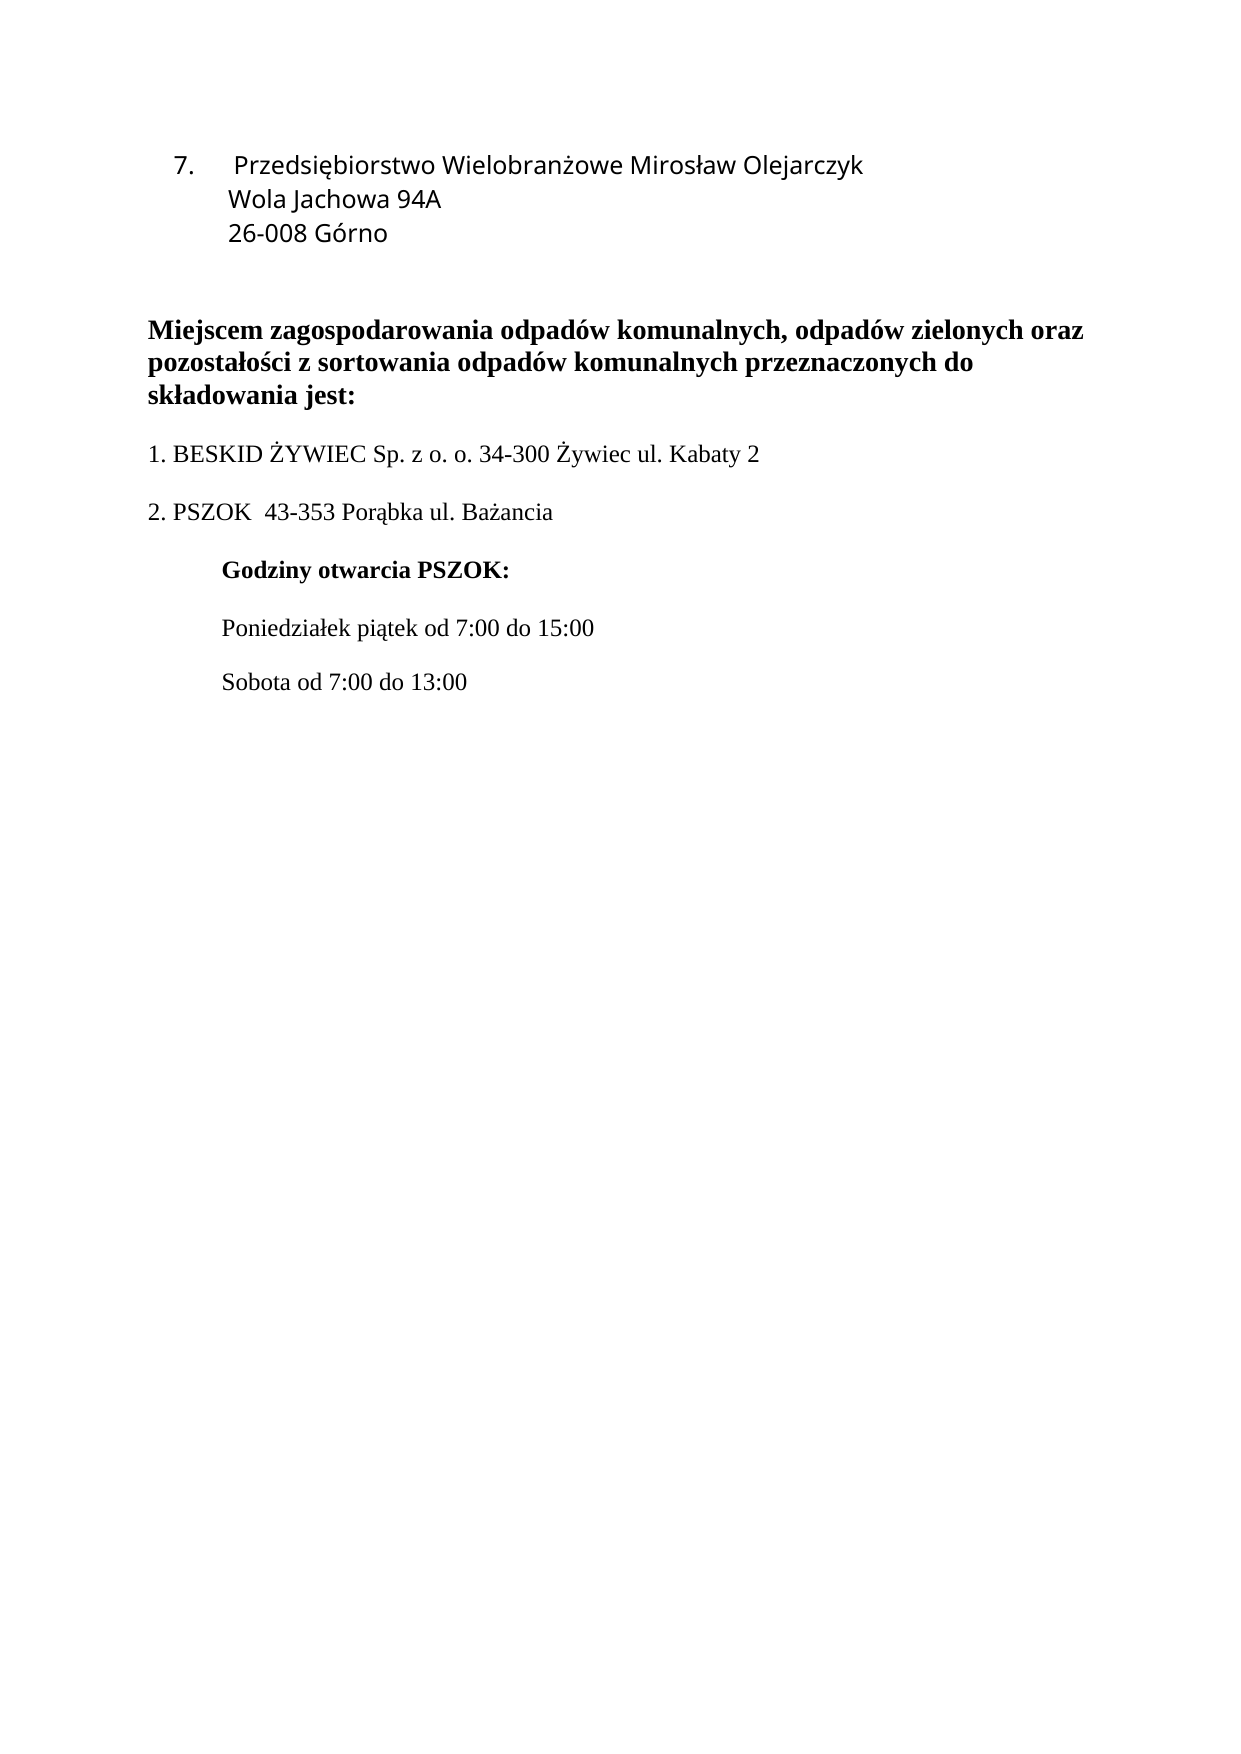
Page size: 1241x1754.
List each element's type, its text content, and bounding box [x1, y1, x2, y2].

text Wola Jachowa 94A [148, 182, 1093, 216]
text 2. PSZOK 43-353 Porąbka ul. Bażancia [148, 497, 1093, 526]
text 1. BESKID ŻYWIEC Sp. z o. o. 34-300 Żywiec ul. Kabaty 2 [148, 439, 1093, 468]
text Miejscem zagospodarowania odpadów komunalnych, odpadów zielonych oraz pozostałości z sortowania odpadów komunalnych przeznaczonych do składowania jest: [148, 313, 1093, 410]
text Godziny otwarcia PSZOK: [148, 555, 1093, 584]
text 26-008 Górno [148, 216, 1093, 250]
text Sobota od 7:00 do 13:00 [148, 667, 1093, 696]
text 7. Przedsiębiorstwo Wielobranżowe Mirosław Olejarczyk [148, 148, 1093, 182]
text Poniedziałek piątek od 7:00 do 15:00 [148, 613, 1093, 642]
